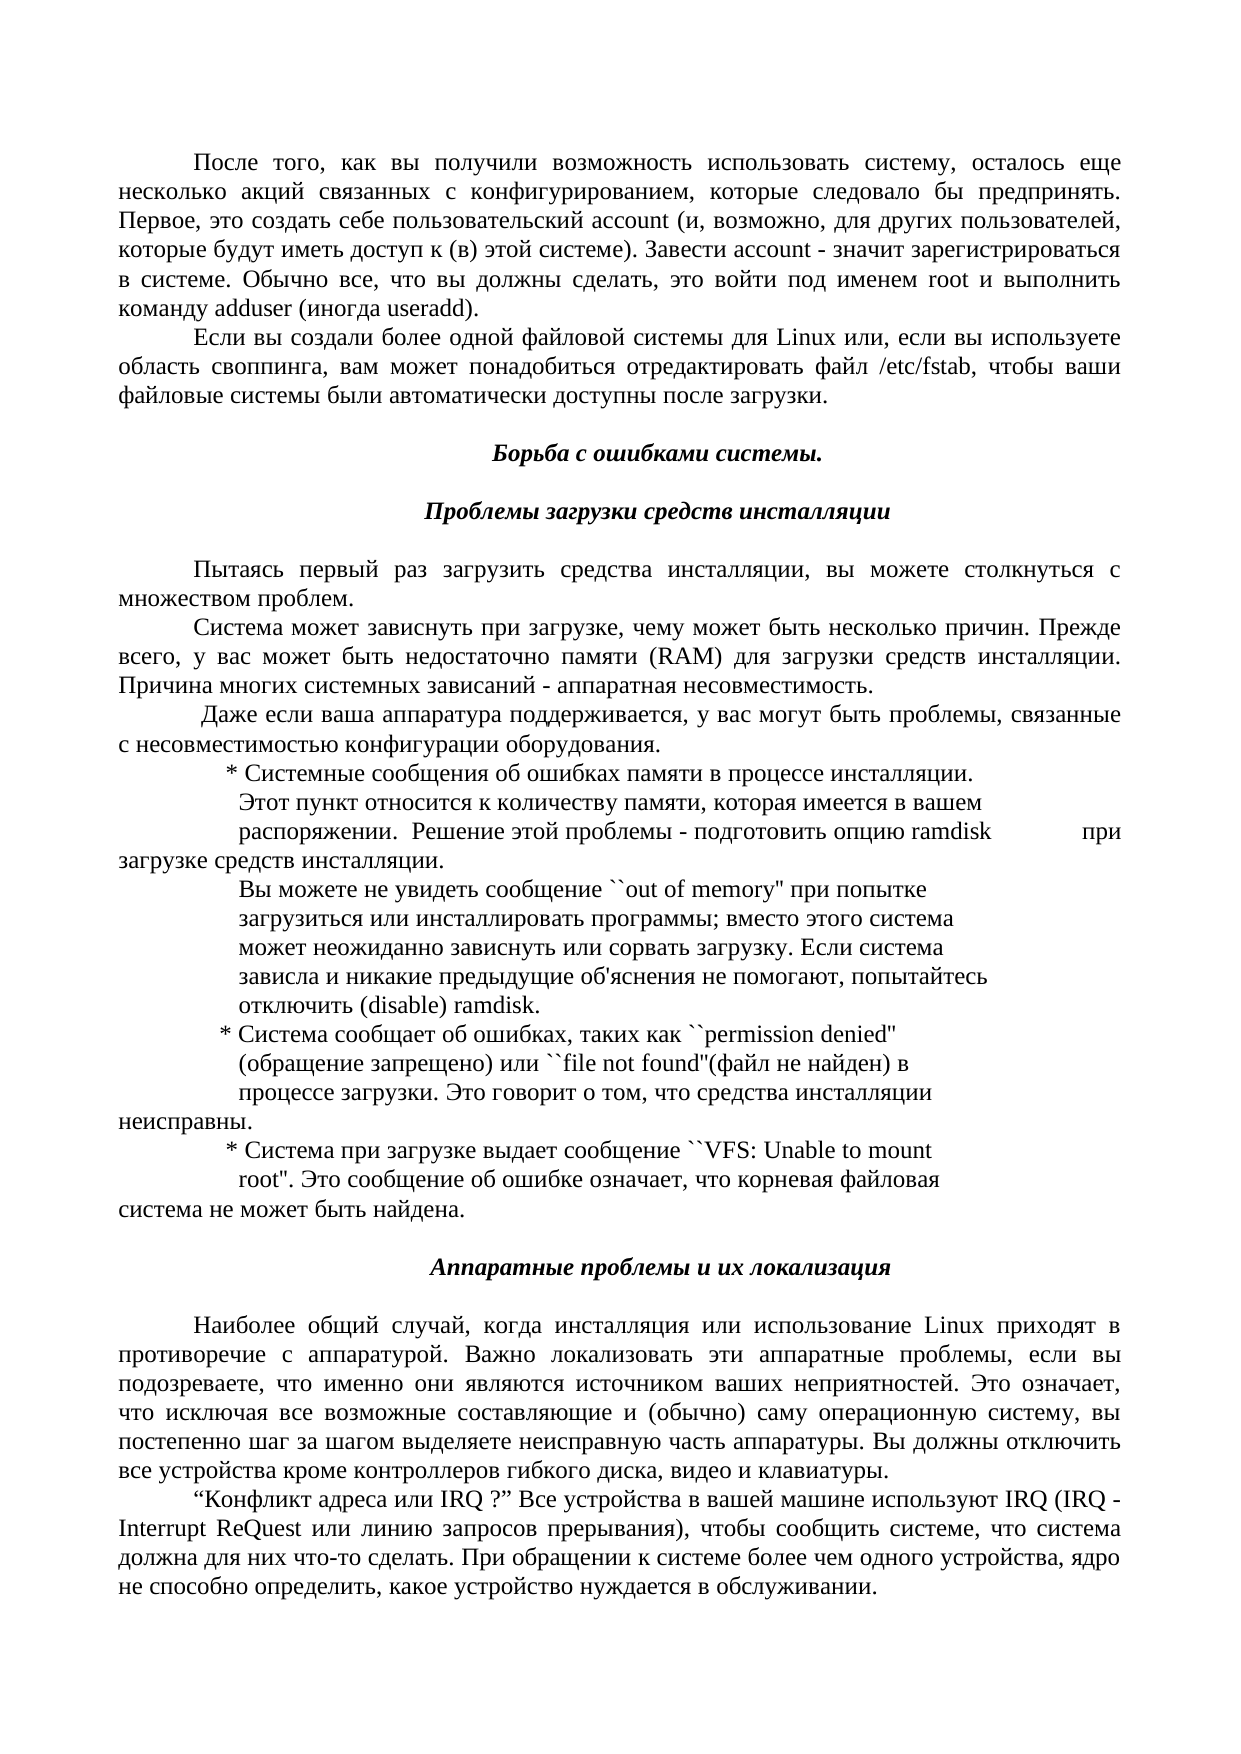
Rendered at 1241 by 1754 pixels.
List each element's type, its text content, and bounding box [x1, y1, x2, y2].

text распоряжении. Решение этой проблемы - подготовить опцию ramdisk при загрузке средств инсталляции. [118, 816, 1122, 874]
text Пытаясь первый раз загрузить средства инсталляции, вы можете столкнуться с множеством проблем. [118, 554, 1122, 612]
text “Конфликт адреса или IRQ ?” Все устройства в вашей машине используют IRQ (IRQ - Interrupt ReQuest или линию запросов прерывания), чтобы сообщить системе, что система должна для них что-то сделать. При обращении к системе более чем одного устройства, ядро не способно определить, какое устройство нуждается в обслуживании. [118, 1484, 1122, 1600]
text Система может зависнуть при загрузке, чему может быть несколько причин. Прежде всего, у вас может быть недостаточно памяти (RAM) для загрузки средств инсталляции. Причина многих системных зависаний - аппаратная несовместимость. [118, 612, 1122, 699]
text Наиболее общий случай, когда инсталляция или использование Linux приходят в противоречие с аппаратурой. Важно локализовать эти аппаратные проблемы, если вы подозреваете, что именно они являются источником ваших неприятностей. Это означает, что исключая все возможные составляющие и (обычно) саму операционную систему, вы постепенно шаг за шагом выделяете неисправную часть аппаратуры. Вы должны отключить все устройства кроме контроллеров гибкого диска, видео и клавиатуры. [118, 1310, 1122, 1484]
text После того, как вы получили возможность использовать систему, осталось еще несколько акций связанных с конфигурированием, которые следовало бы предпринять. Первое, это создать себе пользовательский account (и, возможно, для других пользователей, которые будут иметь доступ к (в) этой системе). Завести account - значит зарегистрироваться в системе. Обычно все, что вы должны сделать, это войти под именем root и выполнить команду adduser (иногда useradd). [118, 147, 1122, 322]
text root''. Это сообщение об ошибке означает, что корневая файловая система не может быть найдена. [118, 1164, 1122, 1222]
text отключить (disable) ramdisk. [118, 990, 1122, 1019]
text * Система при загрузке выдает сообщение ``VFS: Unable to mount [118, 1135, 1122, 1164]
text процессе загрузки. Это говорит о том, что средства инсталляции неисправны. [118, 1077, 1122, 1135]
text загрузиться или инсталлировать программы; вместо этого система [118, 903, 1122, 932]
text * Система сообщает об ошибках, таких как ``permission denied'' [118, 1019, 1122, 1048]
text Проблемы загрузки средств инсталляции [118, 496, 1122, 525]
text (обращение запрещено) или ``file not found''(файл не найден) в [118, 1048, 1122, 1077]
text зависла и никакие предыдущие об'яснения не помогают, попытайтесь [118, 961, 1122, 990]
text Этот пункт относится к количеству памяти, которая имеется в вашем [118, 787, 1122, 816]
text Даже если ваша аппаратура поддерживается, у вас могут быть проблемы, связанные с несовместимостью конфигурации оборудования. [118, 699, 1122, 757]
text Аппаратные проблемы и их локализация [118, 1252, 1122, 1281]
text Борьба с ошибками системы. [118, 438, 1122, 467]
text может неожиданно зависнуть или сорвать загрузку. Если система [118, 932, 1122, 961]
text Вы можете не увидеть сообщение ``out of memory'' при попытке [118, 874, 1122, 903]
text * Системные сообщения об ошибках памяти в процессе инсталляции. [118, 757, 1122, 787]
text Если вы создали более одной файловой системы для Linux или, если вы используете область своппинга, вам может понадобиться отредактировать файл /etc/fstab, чтобы ваши файловые системы были автоматически доступны после загрузки. [118, 322, 1122, 409]
